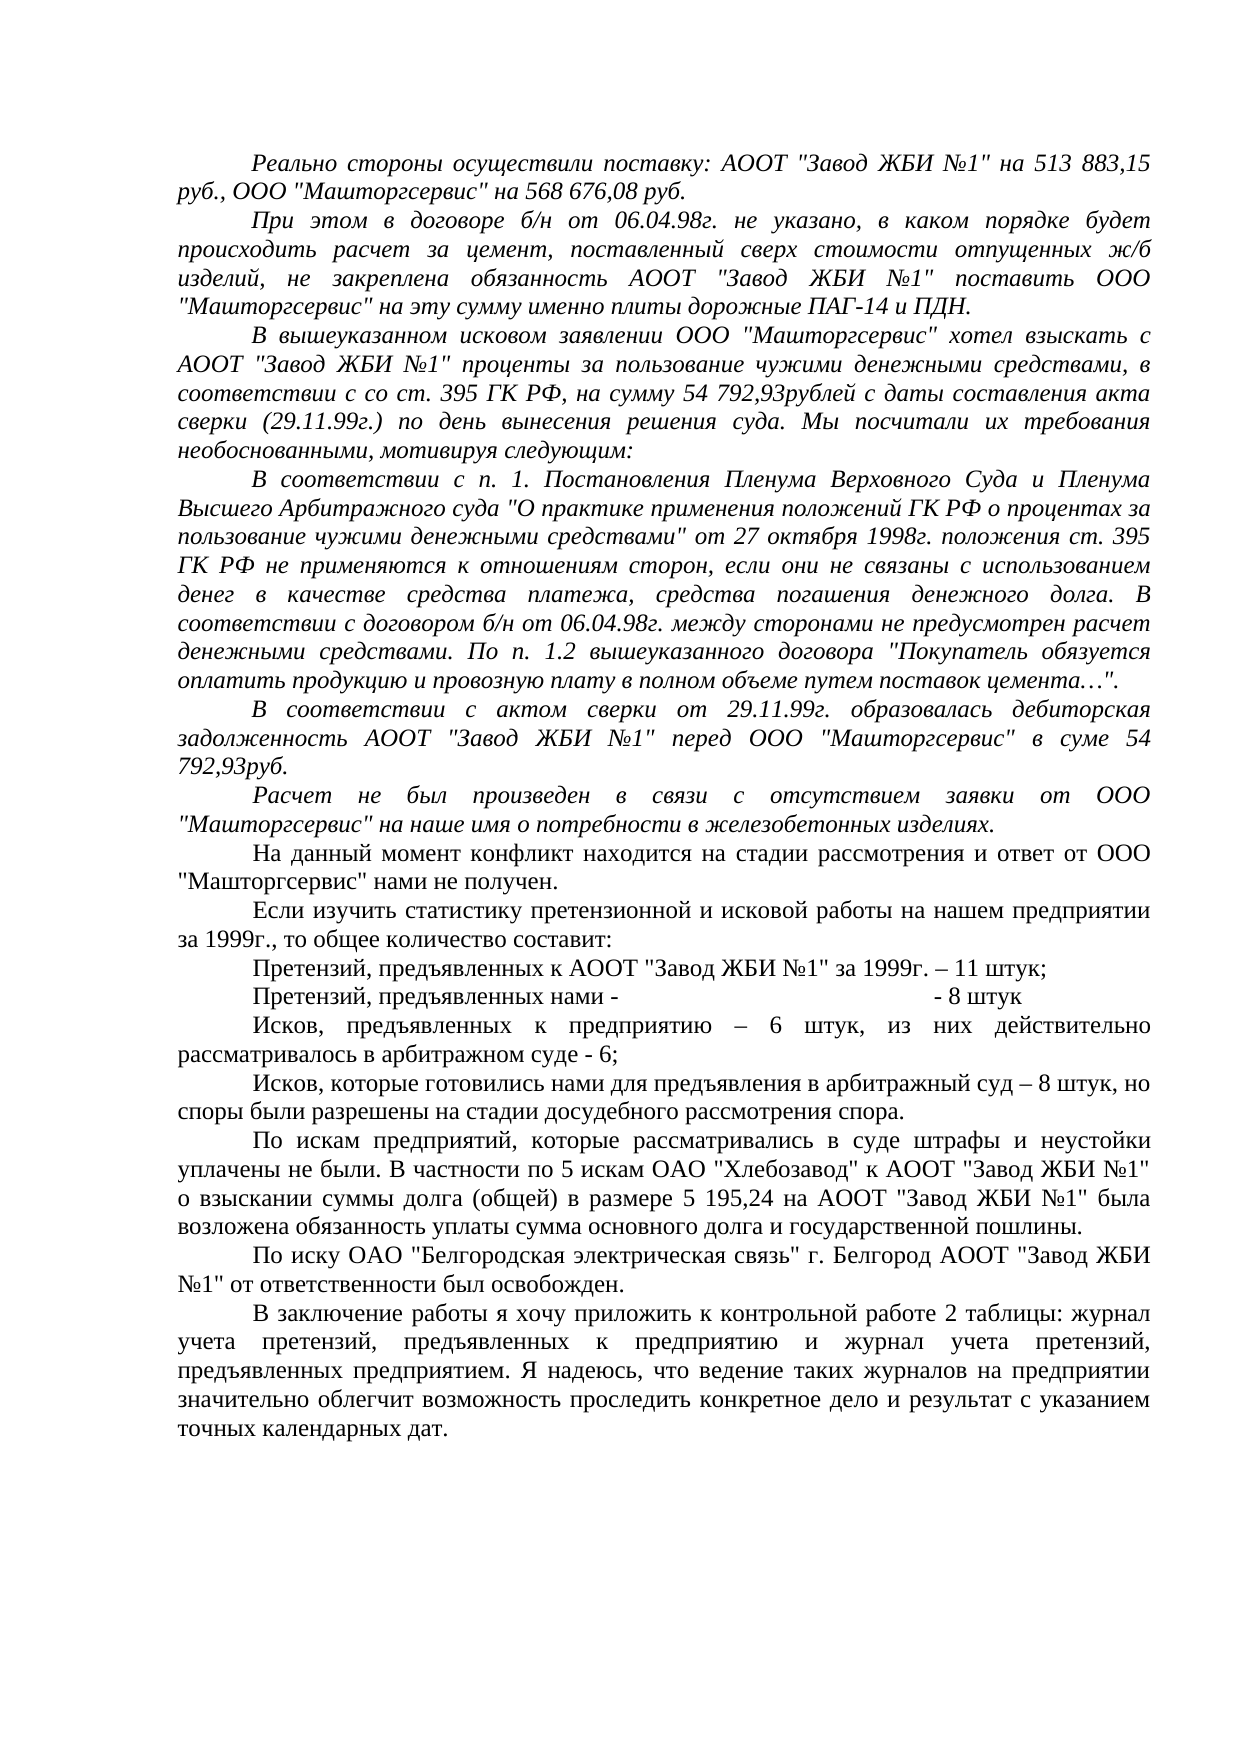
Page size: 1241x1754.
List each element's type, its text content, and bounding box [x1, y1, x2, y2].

text Реально стороны осуществили поставку: АООТ "Завод ЖБИ №1" на 513 883,15 руб., ООО "Машторгсервис" на 568 676,08 руб. [177, 148, 1152, 205]
text По искам предприятий, которые рассматривались в суде штрафы и неустойки уплачены не были. В частности по 5 искам ОАО "Хлебозавод" к АООТ "Завод ЖБИ №1" о взыскании суммы долга (общей) в размере 5 195,24 на АООТ "Завод ЖБИ №1" была возложена обязанность уплаты сумма основного долга и государственной пошлины. [177, 1125, 1152, 1240]
text В заключение работы я хочу приложить к контрольной работе 2 таблицы: журнал учета претензий, предъявленных к предприятию и журнал учета претензий, предъявленных предприятием. Я надеюсь, что ведение таких журналов на предприятии значительно облегчит возможность проследить конкретное дело и результат с указанием точных календарных дат. [177, 1298, 1152, 1441]
text Расчет не был произведен в связи с отсутствием заявки от ООО "Машторгсервис" на наше имя о потребности в железобетонных изделиях. [177, 780, 1152, 838]
text При этом в договоре б/н от 06.04.98г. не указано, в каком порядке будет происходить расчет за цемент, поставленный сверх стоимости отпущенных ж/б изделий, не закреплена обязанность АООТ "Завод ЖБИ №1" поставить ООО "Машторгсервис" на эту сумму именно плиты дорожные ПАГ-14 и ПДН. [177, 205, 1152, 320]
text В соответствии с п. 1. Постановления Пленума Верховного Суда и Пленума Высшего Арбитражного суда "О практике применения положений ГК РФ о процентах за пользование чужими денежными средствами" от 27 октября 1998г. положения ст. 395 ГК РФ не применяются к отношениям сторон, если они не связаны с использованием денег в качестве средства платежа, средства погашения денежного долга. В соответствии с договором б/н от 06.04.98г. между сторонами не предусмотрен расчет денежными средствами. По п. 1.2 вышеуказанного договора "Покупатель обязуется оплатить продукцию и провозную плату в полном объеме путем поставок цемента…". [177, 464, 1152, 694]
text По иску ОАО "Белгородская электрическая связь" г. Белгород АООТ "Завод ЖБИ №1" от ответственности был освобожден. [177, 1240, 1152, 1298]
text Претензий, предъявленных нами - - 8 штук [177, 981, 1152, 1010]
text В соответствии с актом сверки от 29.11.99г. образовалась дебиторская задолженность АООТ "Завод ЖБИ №1" перед ООО "Машторгсервис" в суме 54 792,93руб. [177, 694, 1152, 780]
text Претензий, предъявленных к АООТ "Завод ЖБИ №1" за 1999г. – 11 штук; [177, 953, 1152, 981]
text На данный момент конфликт находится на стадии рассмотрения и ответ от ООО "Машторгсервис" нами не получен. [177, 838, 1152, 895]
text Если изучить статистику претензионной и исковой работы на нашем предприятии за 1999г., то общее количество составит: [177, 895, 1152, 953]
text Исков, которые готовились нами для предъявления в арбитражный суд – 8 штук, но споры были разрешены на стадии досудебного рассмотрения спора. [177, 1068, 1152, 1125]
text В вышеуказанном исковом заявлении ООО "Машторгсервис" хотел взыскать с АООТ "Завод ЖБИ №1" проценты за пользование чужими денежными средствами, в соответствии с со ст. 395 ГК РФ, на сумму 54 792,93рублей с даты составления акта сверки (29.11.99г.) по день вынесения решения суда. Мы посчитали их требования необоснованными, мотивируя следующим: [177, 320, 1152, 464]
text Исков, предъявленных к предприятию – 6 штук, из них действительно рассматривалось в арбитражном суде - 6; [177, 1010, 1152, 1068]
